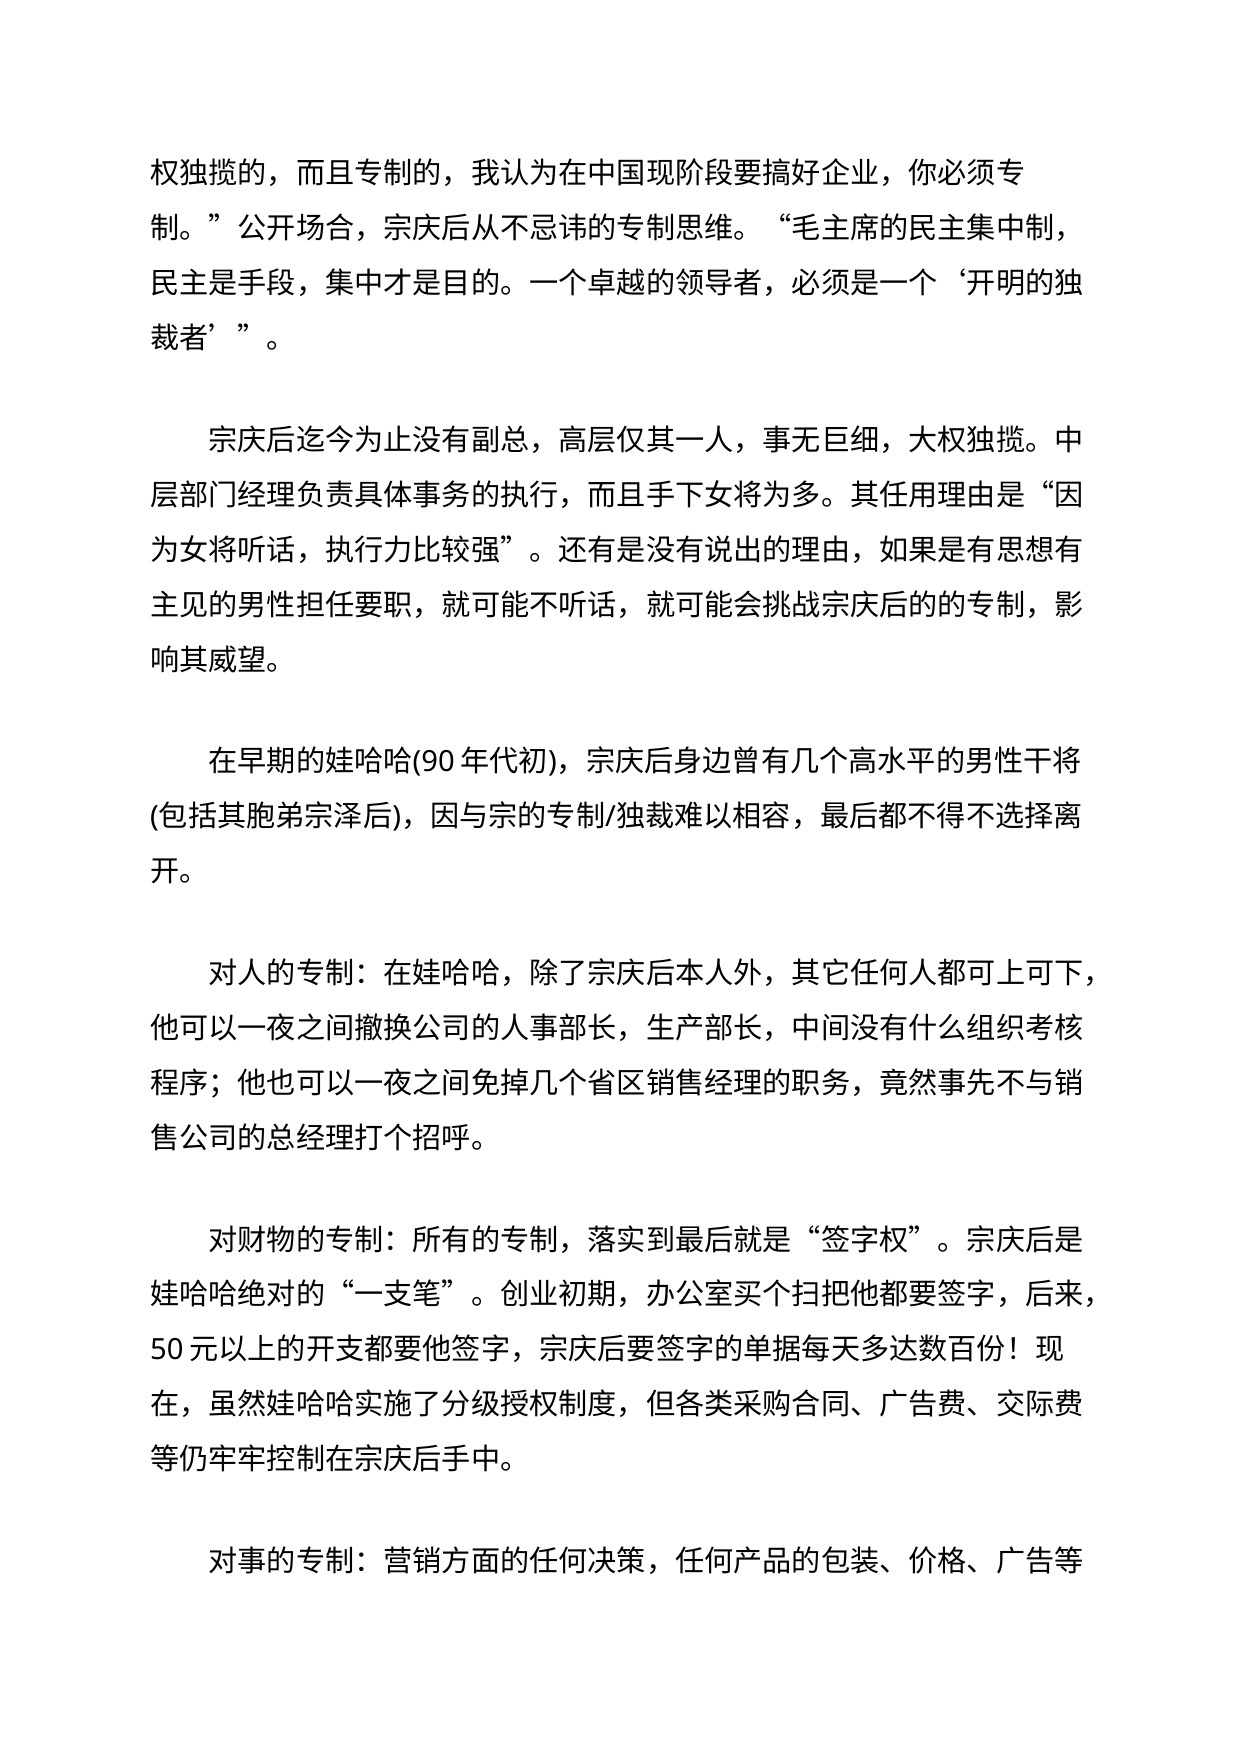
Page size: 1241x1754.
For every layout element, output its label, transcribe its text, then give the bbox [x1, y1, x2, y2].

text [150, 150, 1090, 357]
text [150, 1537, 1090, 1580]
text 对人的专制：在娃哈哈，除了宗庆后本人外，其它任何人都可上可下，他可以一夜之间撤换公司的人事部长，生产部长，中间没有什么组织考核程序；他也可以一夜之间免掉几个省区销售经理的职务，竟然事先不与销售公司的总经理打个招呼。 [150, 949, 1090, 1157]
text 在早期的娃哈哈(90年代初)，宗庆后身边曾有几个高水平的男性干将(包括其胞弟宗泽后)，因与宗的专制/独裁难以相容，最后都不得不选择离开。 [150, 738, 1090, 890]
text 宗庆后迄今为止没有副总，高层仅其一人，事无巨细，大权独揽。中层部门经理负责具体事务的执行，而且手下女将为多。其任用理由是“因为女将听话，执行力比较强”。还有是没有说出的理由，如果是有思想有主见的男性担任要职，就可能不听话，就可能会挑战宗庆后的的专制，影响其威望。 [150, 416, 1090, 678]
text 对财物的专制：所有的专制，落实到最后就是“签字权”。宗庆后是娃哈哈绝对的“一支笔”。创业初期，办公室买个扫把他都要签字，后来，50元以上的开支都要他签字，宗庆后要签字的单据每天多达数百份！现在，虽然娃哈哈实施了分级授权制度，但各类采购合同、广告费、交际费等仍牢牢控制在宗庆后手中。 [150, 1216, 1090, 1478]
